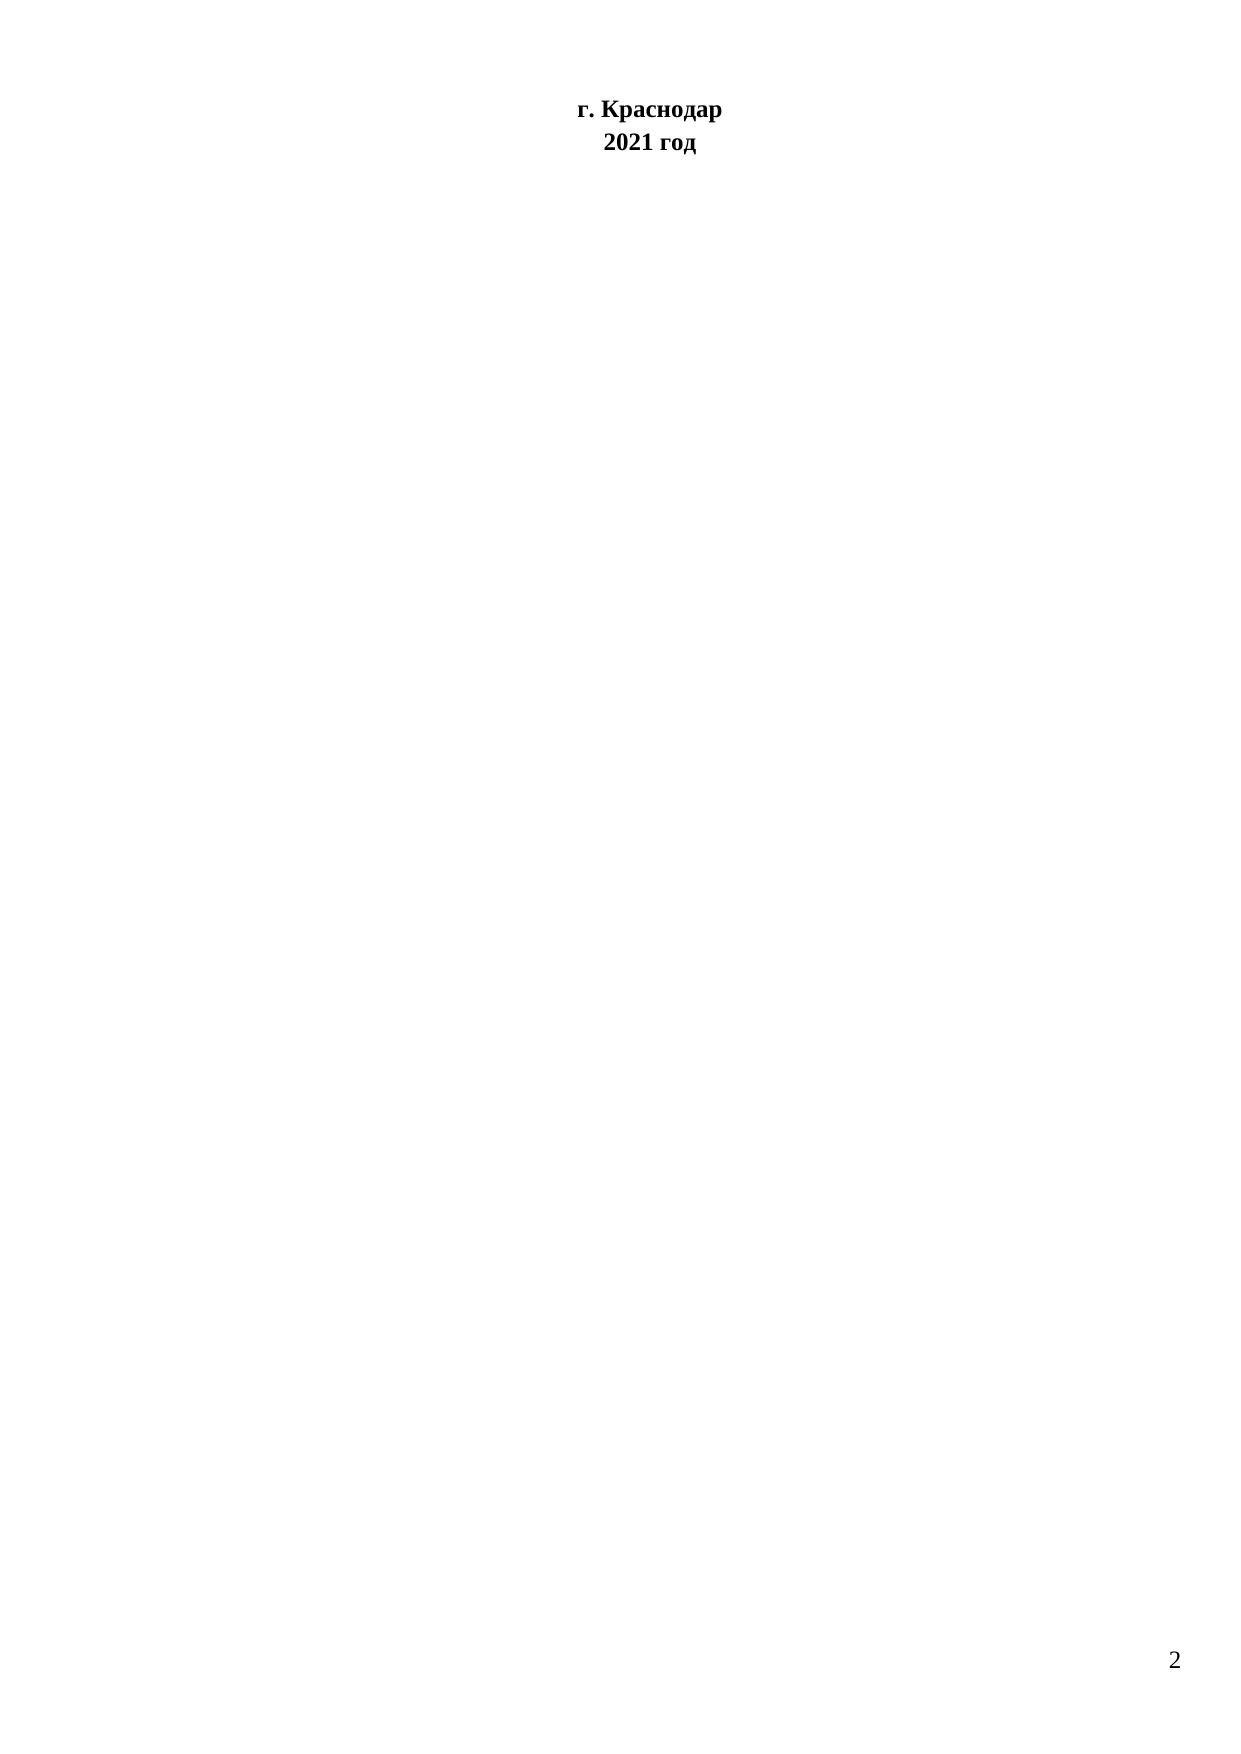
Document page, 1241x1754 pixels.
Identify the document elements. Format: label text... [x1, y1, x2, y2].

text г. Краснодар 2021 год [118, 94, 1181, 156]
